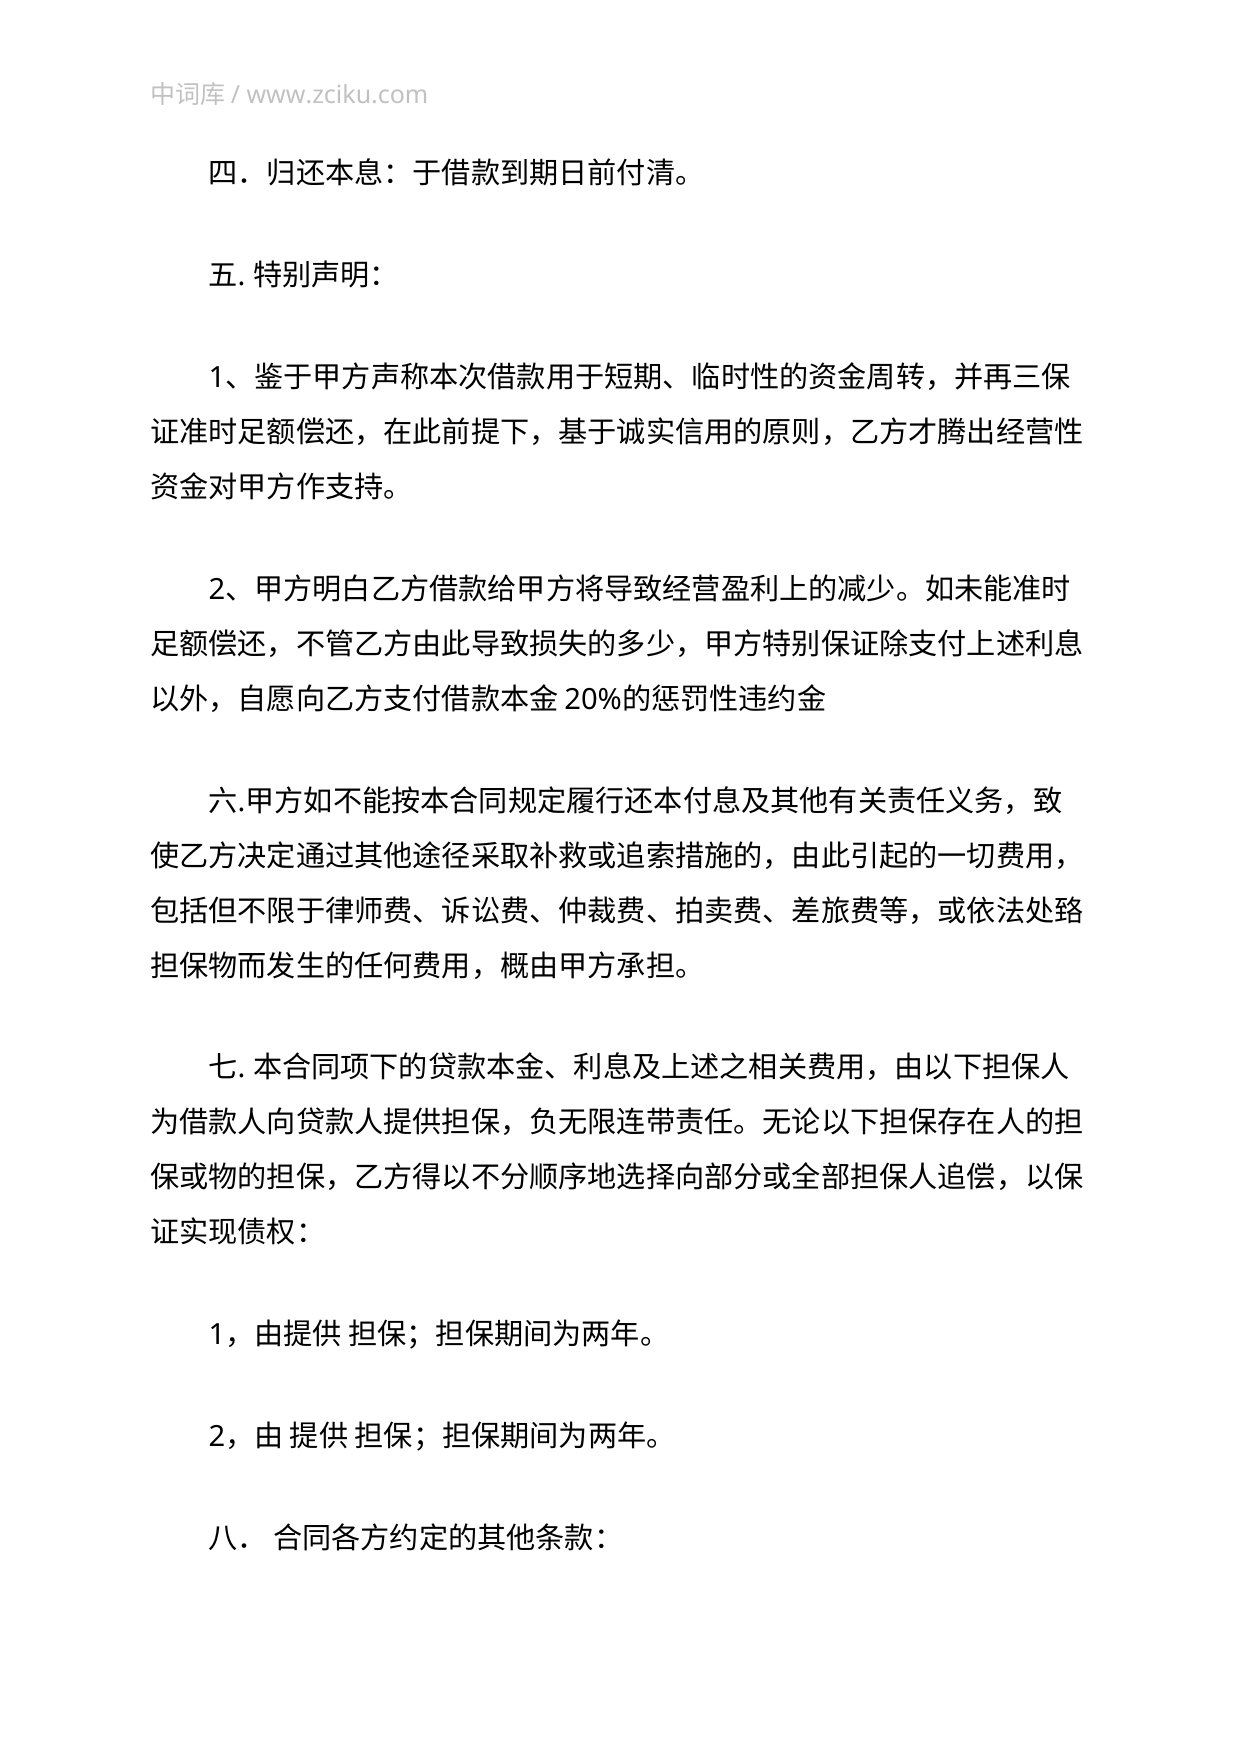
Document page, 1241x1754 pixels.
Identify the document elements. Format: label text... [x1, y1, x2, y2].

text 六.甲方如不能按本合同规定履行还本付息及其他有关责任义务，致使乙方决定通过其他途径采取补救或追索措施的，由此引起的一切费用，包括但不限于律师费、诉讼费、仲裁费、拍卖费、差旅费等，或依法处臵担保物而发生的任何费用，概由甲方承担。 [150, 777, 1090, 984]
text 2，由 提供 担保；担保期间为两年。 [150, 1412, 1090, 1455]
text 五. 特别声明： [150, 252, 1090, 294]
text 四．归还本息：于借款到期日前付清。 [150, 150, 1090, 192]
text 1、鉴于甲方声称本次借款用于短期、临时性的资金周转，并再三保证准时足额偿还，在此前提下，基于诚实信用的原则，乙方才腾出经营性资金对甲方作支持。 [150, 354, 1090, 506]
text 七. 本合同项下的贷款本金、利息及上述之相关费用，由以下担保人为借款人向贷款人提供担保，负无限连带责任。无论以下担保存在人的担保或物的担保，乙方得以不分顺序地选择向部分或全部担保人追偿，以保证实现债权： [150, 1044, 1090, 1251]
text 2、甲方明白乙方借款给甲方将导致经营盈利上的减少。如未能准时足额偿还，不管乙方由此导致损失的多少，甲方特别保证除支付上述利息以外，自愿向乙方支付借款本金20%的惩罚性违约金 [150, 565, 1090, 718]
text 八． 合同各方约定的其他条款： [150, 1514, 1090, 1557]
text 1，由提供 担保；担保期间为两年。 [150, 1310, 1090, 1353]
